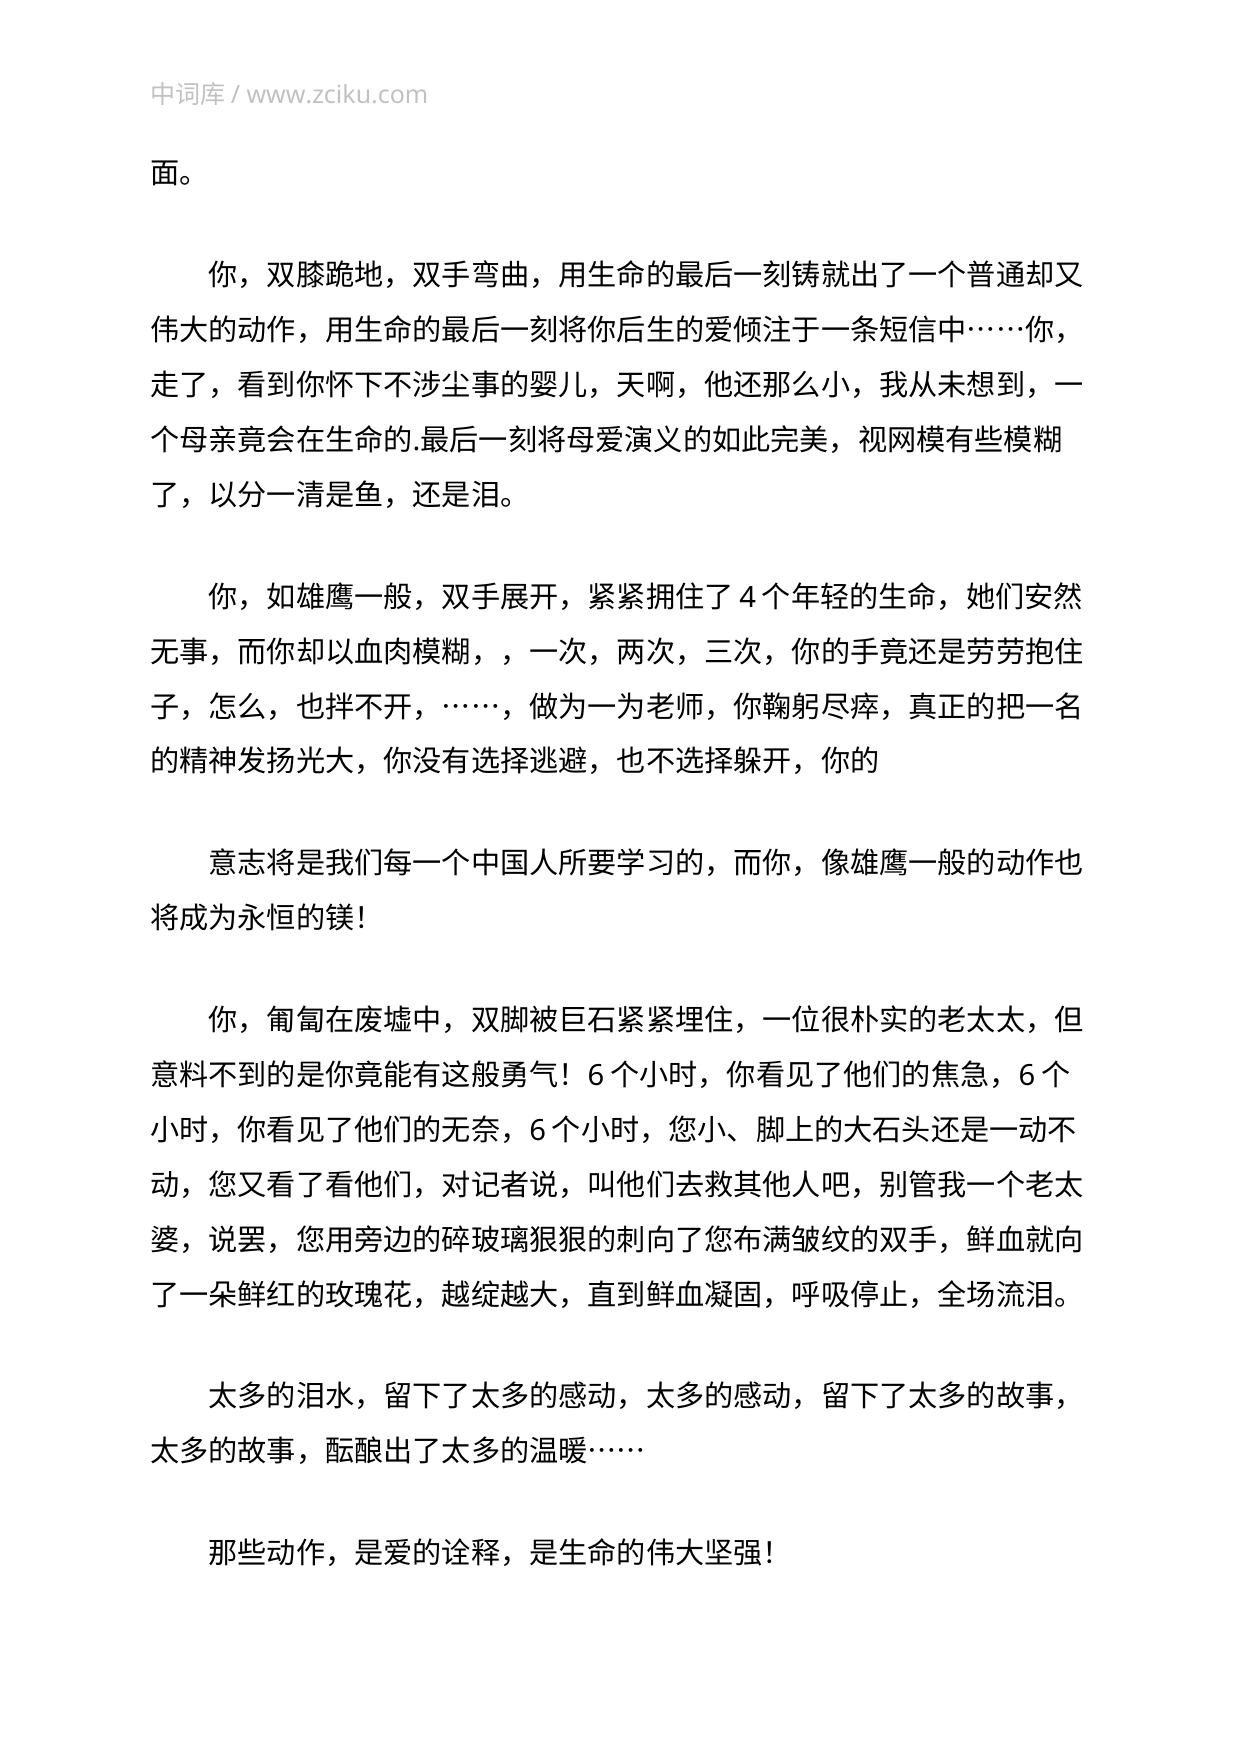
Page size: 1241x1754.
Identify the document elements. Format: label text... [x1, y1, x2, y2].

text 太多的泪水，留下了太多的感动，太多的感动，留下了太多的故事，太多的故事，酝酿出了太多的温暖…… [150, 1373, 1090, 1470]
text 你，如雄鹰一般，双手展开，紧紧拥住了4个年轻的生命，她们安然无事，而你却以血肉模糊，，一次，两次，三次，你的手竟还是劳劳抱住子，怎么，也拌不开，……，做为一为老师，你鞠躬尽瘁，真正的把一名的精神发扬光大，你没有选择逃避，也不选择躲开，你的 [150, 573, 1090, 780]
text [150, 150, 1090, 192]
text 你，匍匐在废墟中，双脚被巨石紧紧埋住，一位很朴实的老太太，但意料不到的是你竟能有这般勇气！6个小时，你看见了他们的焦急，6个小时，你看见了他们的无奈，6个小时，您小、脚上的大石头还是一动不动，您又看了看他们，对记者说，叫他们去救其他人吧，别管我一个老太婆，说罢，您用旁边的碎玻璃狠狠的刺向了您布满皱纹的双手，鲜血就向了一朵鲜红的玫瑰花，越绽越大，直到鲜血凝固，呼吸停止，全场流泪。 [150, 996, 1090, 1313]
text 意志将是我们每一个中国人所要学习的，而你，像雄鹰一般的动作也将成为永恒的镁！ [150, 840, 1090, 937]
text 那些动作，是爱的诠释，是生命的伟大坚强！ [150, 1529, 1090, 1572]
text 你，双膝跪地，双手弯曲，用生命的最后一刻铸就出了一个普通却又伟大的动作，用生命的最后一刻将你后生的爱倾注于一条短信中……你，走了，看到你怀下不涉尘事的婴儿，天啊，他还那么小，我从未想到，一个母亲竟会在生命的.最后一刻将母爱演义的如此完美，视网模有些模糊了，以分一清是鱼，还是泪。 [150, 252, 1090, 514]
